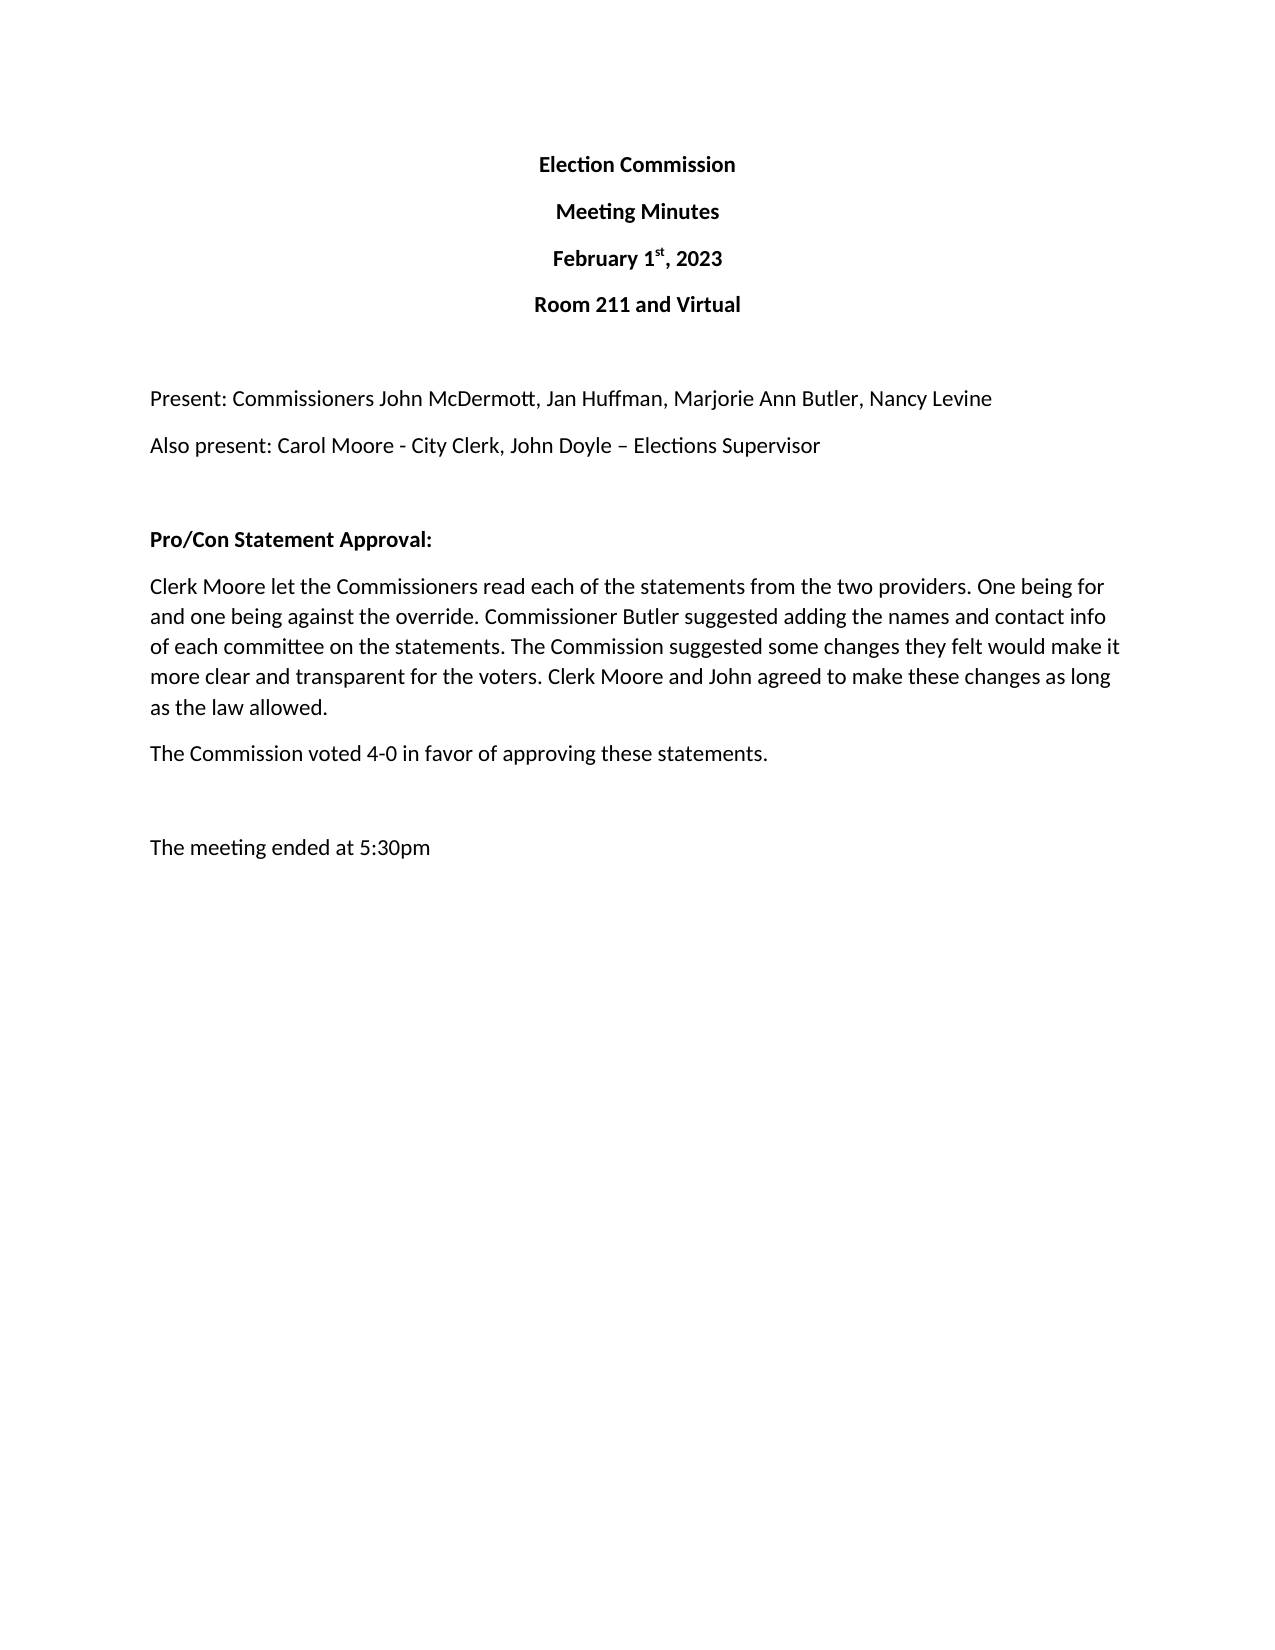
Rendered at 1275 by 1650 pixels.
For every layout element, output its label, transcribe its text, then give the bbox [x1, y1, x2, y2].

text The meeting ended at 5:30pm [150, 833, 1125, 861]
text Present: Commissioners John McDermott, Jan Huffman, Marjorie Ann Butler, Nancy Levine [150, 384, 1125, 412]
text Election Commission [150, 150, 1125, 178]
text Room 211 and Virtual [150, 291, 1125, 319]
text Also present: Carol Moore - City Clerk, John Doyle – Elections Supervisor [150, 431, 1125, 459]
text February 1st, 2023 [150, 244, 1125, 272]
text The Commission voted 4-0 in favor of approving these statements. [150, 739, 1125, 768]
text Clerk Moore let the Commissioners read each of the statements from the two providers. One being for and one being against the override. Commissioner Butler suggested adding the names and contact info of each committee on the statements. The Commission suggested some changes they felt would make it more clear and transparent for the voters. Clerk Moore and John agreed to make these changes as long as the law allowed. [150, 572, 1125, 721]
text Pro/Con Statement Approval: [150, 525, 1125, 553]
text Meeting Minutes [150, 197, 1125, 225]
